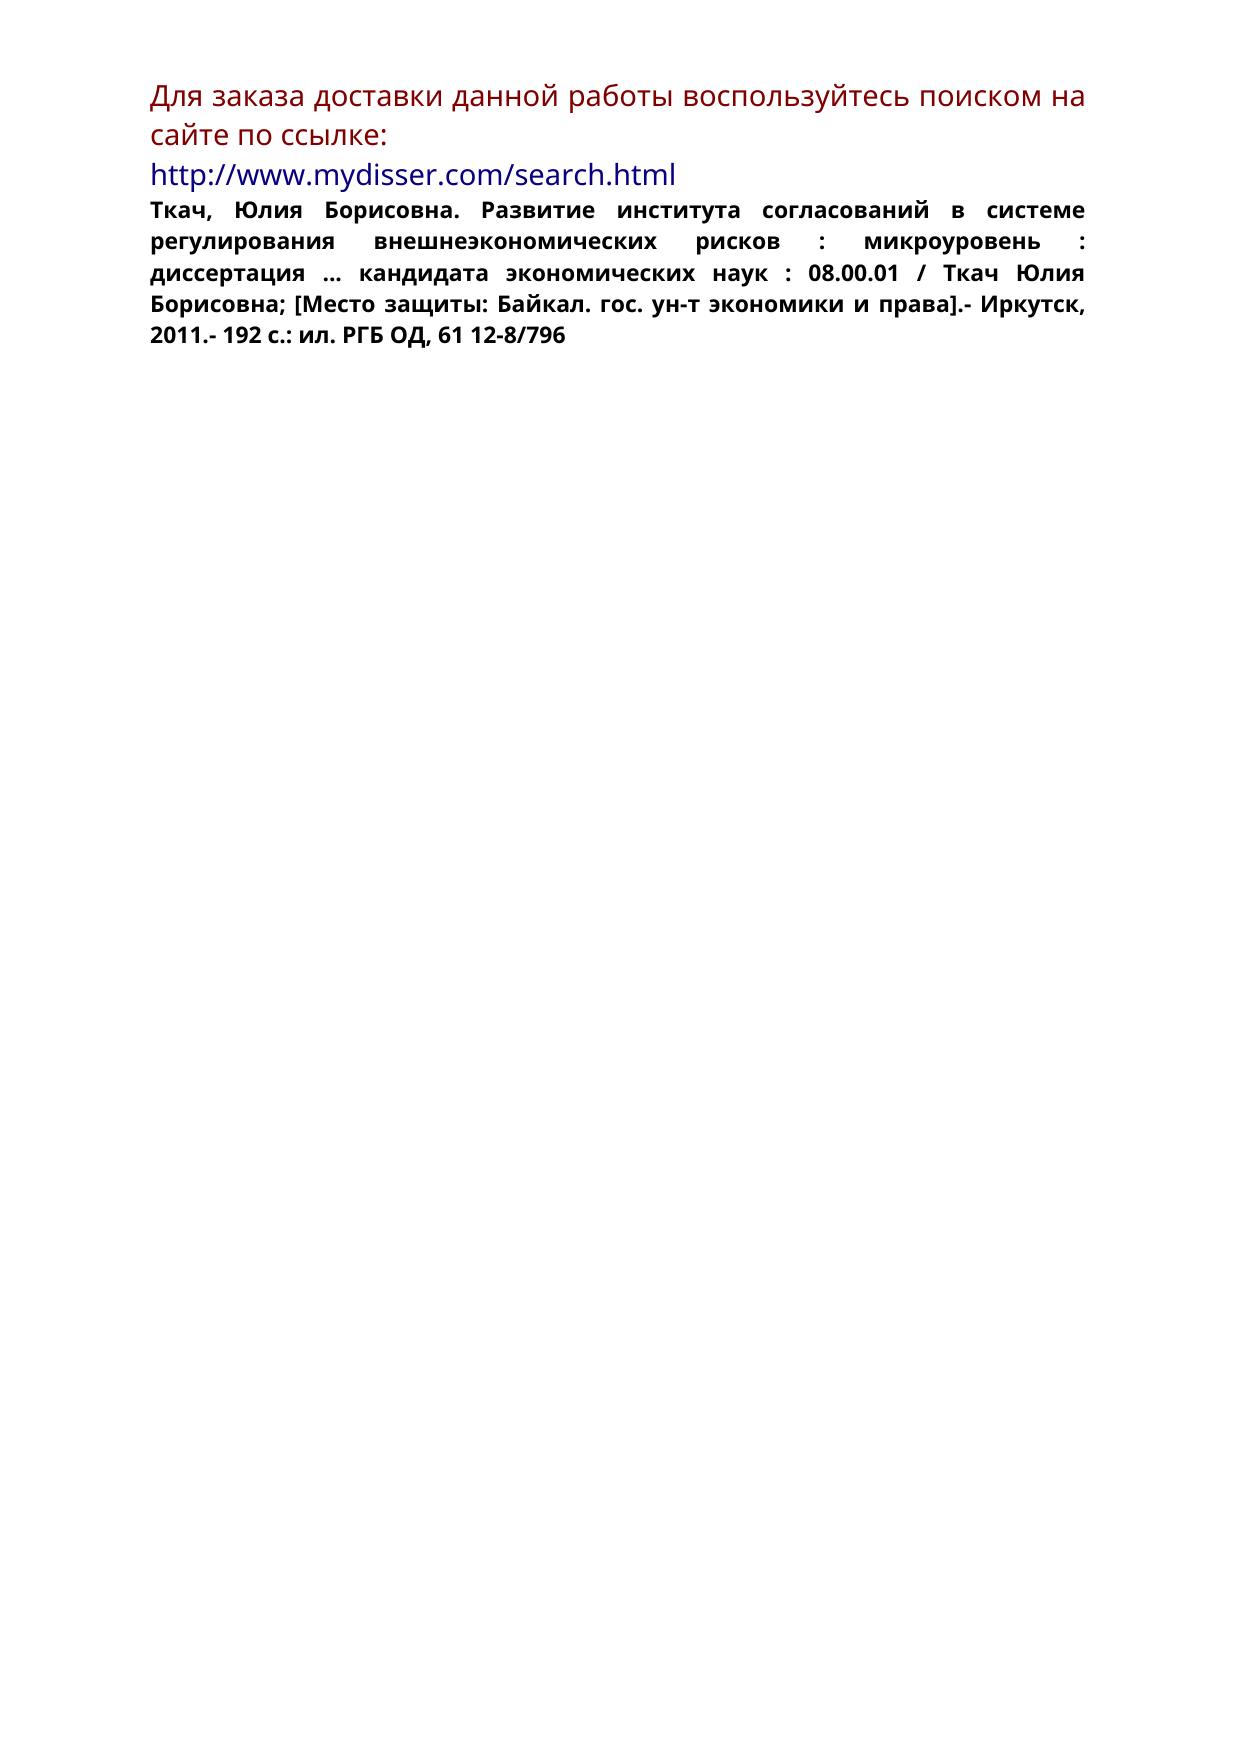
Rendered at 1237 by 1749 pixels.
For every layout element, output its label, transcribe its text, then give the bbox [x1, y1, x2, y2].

text Ткач, Юлия Борисовна. Развитие института согласований в системе регулирования внешнеэкономических рисков : микроуровень : диссертация ... кандидата экономических наук : 08.00.01 / Ткач Юлия Борисовна; [Место защиты: Байкал. гос. ун-т экономики и права].- Иркутск, 2011.- 192 с.: ил. РГБ ОД, 61 12-8/796 [150, 194, 1086, 350]
